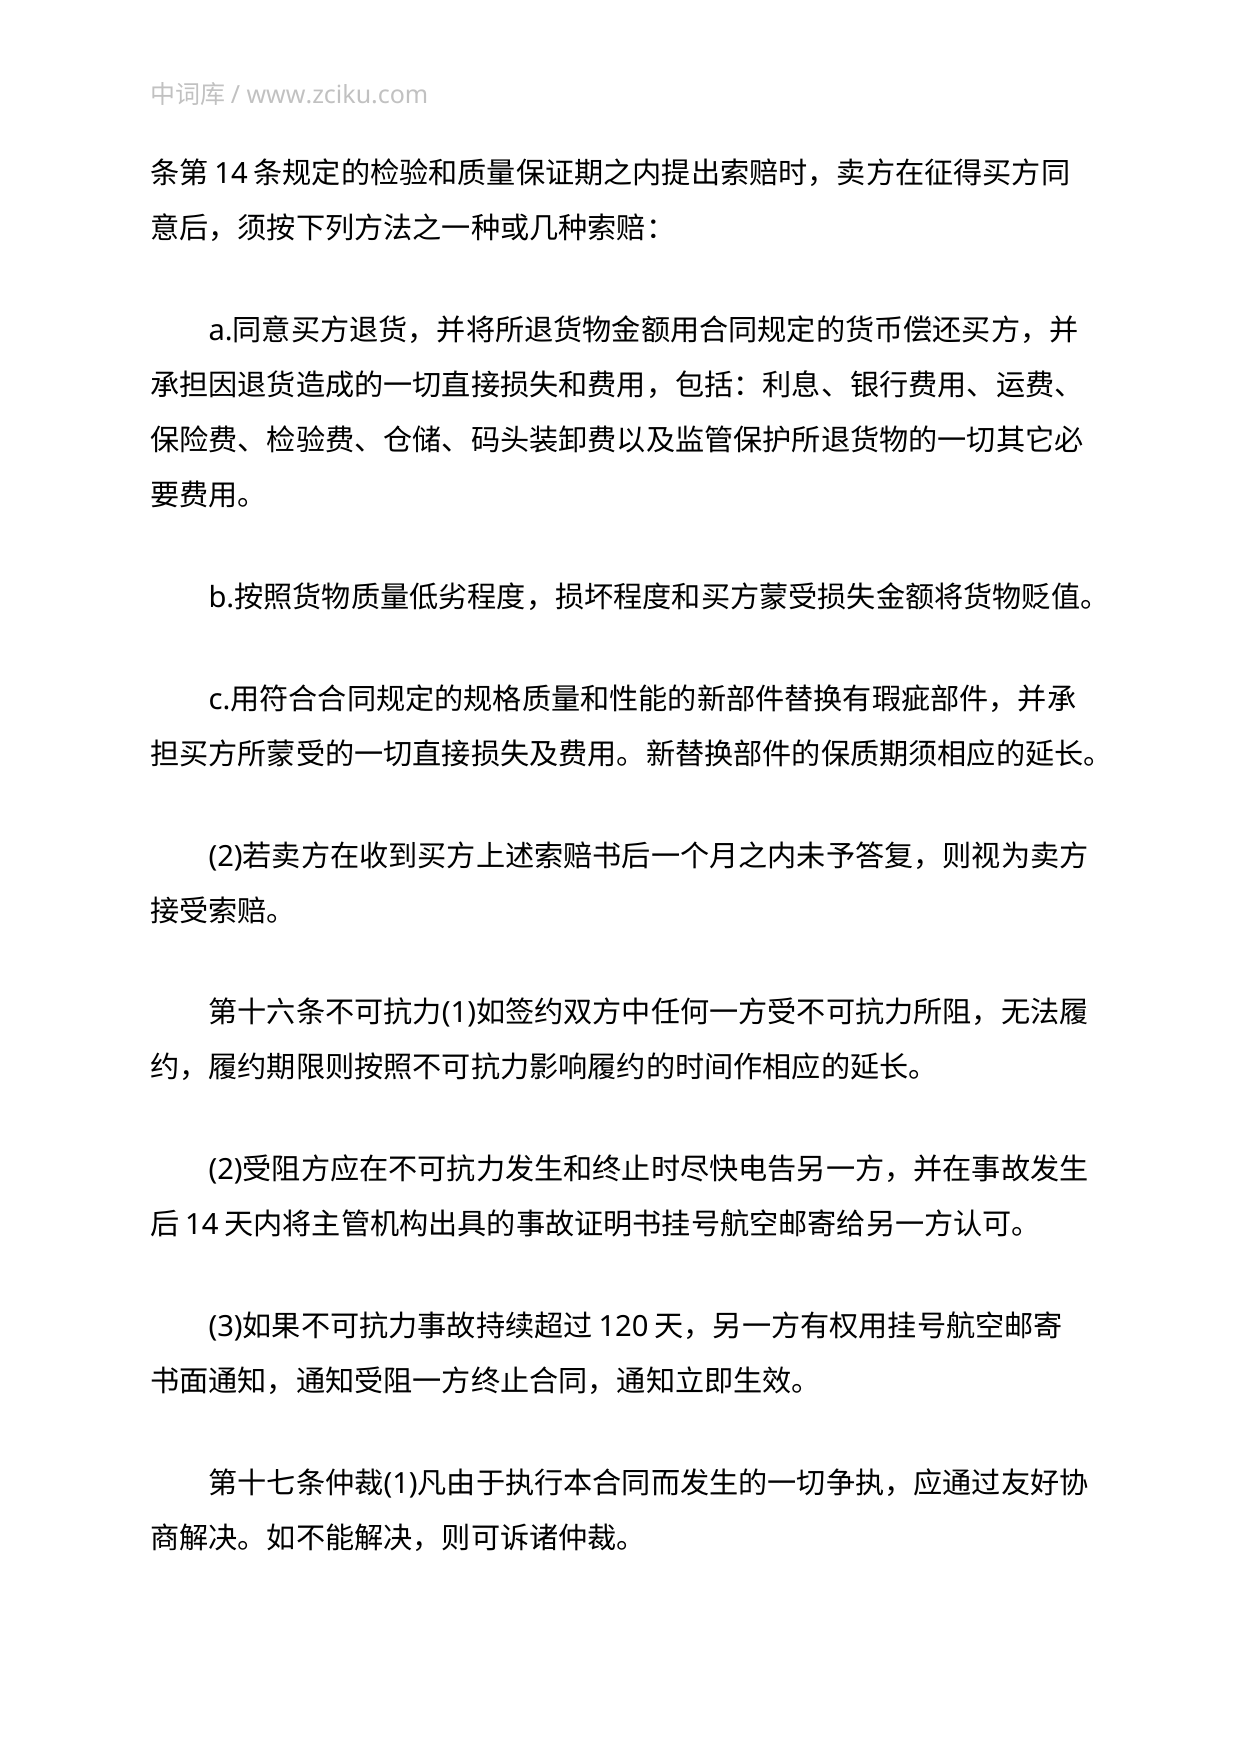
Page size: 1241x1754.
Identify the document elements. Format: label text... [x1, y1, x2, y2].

text (3)如果不可抗力事故持续超过120天，另一方有权用挂号航空邮寄书面通知，通知受阻一方终止合同，通知立即生效。 [150, 1303, 1090, 1400]
text b.按照货物质量低劣程度，损坏程度和买方蒙受损失金额将货物贬值。 [150, 573, 1090, 616]
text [150, 150, 1090, 247]
text (2)受阻方应在不可抗力发生和终止时尽快电告另一方，并在事故发生后14天内将主管机构出具的事故证明书挂号航空邮寄给另一方认可。 [150, 1146, 1090, 1243]
text 第十七条仲裁(1)凡由于执行本合同而发生的一切争执，应通过友好协商解决。如不能解决，则可诉诸仲裁。 [150, 1459, 1090, 1557]
text (2)若卖方在收到买方上述索赔书后一个月之内未予答复，则视为卖方接受索赔。 [150, 832, 1090, 929]
text 第十六条不可抗力(1)如签约双方中任何一方受不可抗力所阻，无法履约，履约期限则按照不可抗力影响履约的时间作相应的延长。 [150, 989, 1090, 1086]
text c.用符合合同规定的规格质量和性能的新部件替换有瑕疵部件，并承担买方所蒙受的一切直接损失及费用。新替换部件的保质期须相应的延长。 [150, 675, 1090, 773]
text a.同意买方退货，并将所退货物金额用合同规定的货币偿还买方，并承担因退货造成的一切直接损失和费用，包括：利息、银行费用、运费、保险费、检验费、仓储、码头装卸费以及监管保护所退货物的一切其它必要费用。 [150, 307, 1090, 514]
